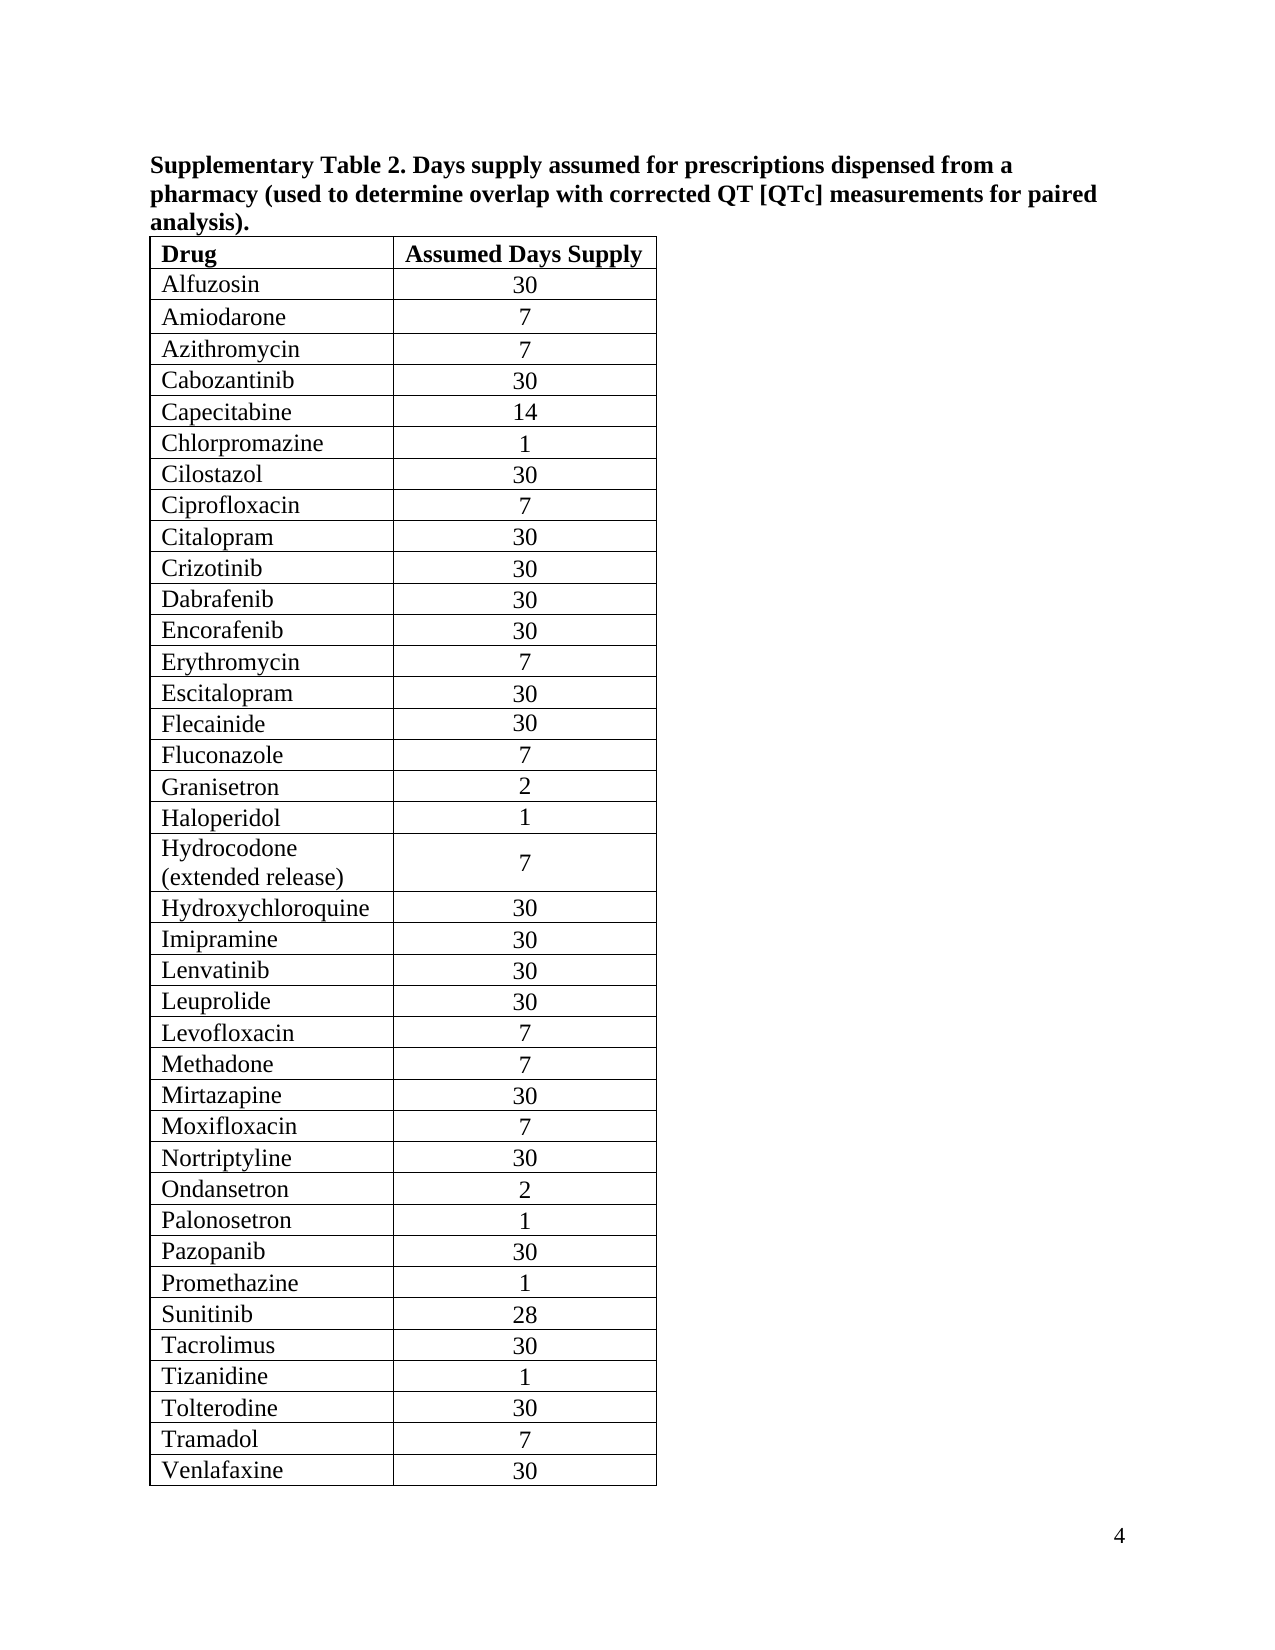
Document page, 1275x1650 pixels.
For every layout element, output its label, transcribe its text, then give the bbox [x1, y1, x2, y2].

table_cell Sunitinib [151, 1298, 393, 1328]
table_cell Hydrocodone (extended release) [151, 834, 393, 891]
table_cell Tizanidine [151, 1361, 393, 1391]
table_cell 7 [394, 1048, 656, 1078]
table_cell 1 [394, 1267, 656, 1297]
table_cell 30 [394, 1330, 656, 1360]
table_cell 7 [394, 1111, 656, 1141]
table_cell Cabozantinib [151, 365, 393, 395]
table_cell Escitalopram [151, 677, 393, 707]
table_cell Ciprofloxacin [151, 490, 393, 520]
table_cell 7 [394, 834, 656, 891]
table_cell Lenvatinib [151, 955, 393, 985]
table_cell Tramadol [151, 1423, 393, 1453]
table_cell 30 [394, 1142, 656, 1172]
table_cell Citalopram [151, 521, 393, 551]
table_cell 30 [394, 923, 656, 953]
table_cell 1 [394, 1361, 656, 1391]
table_cell 30 [394, 269, 656, 299]
table_cell 7 [394, 300, 656, 332]
table_cell Venlafaxine [151, 1455, 393, 1485]
table_cell 30 [394, 365, 656, 395]
table_cell 30 [394, 1080, 656, 1110]
table_cell Flecainide [151, 709, 393, 739]
table_cell Erythromycin [151, 646, 393, 676]
table_cell Tolterodine [151, 1392, 393, 1422]
text Supplementary Table 2. Days supply assumed for prescriptions dispensed from a pharmacy (used to determine overlap with corrected QT [QTc] measurements for paired analysis). [150, 150, 1125, 236]
table_cell Promethazine [151, 1267, 393, 1297]
table_cell 30 [394, 709, 656, 739]
table_header Drug [151, 237, 393, 267]
table_cell Encorafenib [151, 615, 393, 645]
table_cell 30 [394, 1392, 656, 1422]
table_cell 14 [394, 396, 656, 426]
table_header Assumed Days Supply [394, 237, 656, 267]
table_cell 7 [394, 1017, 656, 1047]
table_cell 30 [394, 892, 656, 922]
table_cell Levofloxacin [151, 1017, 393, 1047]
table_cell Fluconazole [151, 740, 393, 770]
table_cell Azithromycin [151, 334, 393, 364]
table_cell 1 [394, 802, 656, 832]
table_cell 30 [394, 552, 656, 582]
table_cell 30 [394, 584, 656, 614]
table_cell Tacrolimus [151, 1330, 393, 1360]
table_cell Imipramine [151, 923, 393, 953]
table_cell Granisetron [151, 771, 393, 801]
table_cell 1 [394, 427, 656, 457]
table_cell 28 [394, 1298, 656, 1328]
table_cell Haloperidol [151, 802, 393, 832]
table_cell Alfuzosin [151, 269, 393, 299]
table_cell 30 [394, 1236, 656, 1266]
table_cell 30 [394, 955, 656, 985]
table_cell 30 [394, 677, 656, 707]
table_cell Crizotinib [151, 552, 393, 582]
table_cell 2 [394, 1173, 656, 1203]
table_cell Methadone [151, 1048, 393, 1078]
table_cell Amiodarone [151, 300, 393, 332]
table_cell Nortriptyline [151, 1142, 393, 1172]
table_cell Capecitabine [151, 396, 393, 426]
table_cell 2 [394, 771, 656, 801]
table_cell 7 [394, 334, 656, 364]
table_cell Cilostazol [151, 459, 393, 489]
table_cell 30 [394, 615, 656, 645]
table_cell Leuprolide [151, 986, 393, 1016]
table_cell Ondansetron [151, 1173, 393, 1203]
table_cell Hydroxychloroquine [151, 892, 393, 922]
table_cell 1 [394, 1205, 656, 1235]
table_cell 7 [394, 740, 656, 770]
table_cell 30 [394, 459, 656, 489]
table_cell 30 [394, 986, 656, 1016]
table_cell 30 [394, 521, 656, 551]
table_cell 7 [394, 490, 656, 520]
table_cell Moxifloxacin [151, 1111, 393, 1141]
table_cell 30 [394, 1455, 656, 1485]
table_cell Chlorpromazine [151, 427, 393, 457]
table_cell 7 [394, 646, 656, 676]
table_cell Palonosetron [151, 1205, 393, 1235]
table_cell 7 [394, 1423, 656, 1453]
table_cell Dabrafenib [151, 584, 393, 614]
table_cell Mirtazapine [151, 1080, 393, 1110]
table_cell Pazopanib [151, 1236, 393, 1266]
